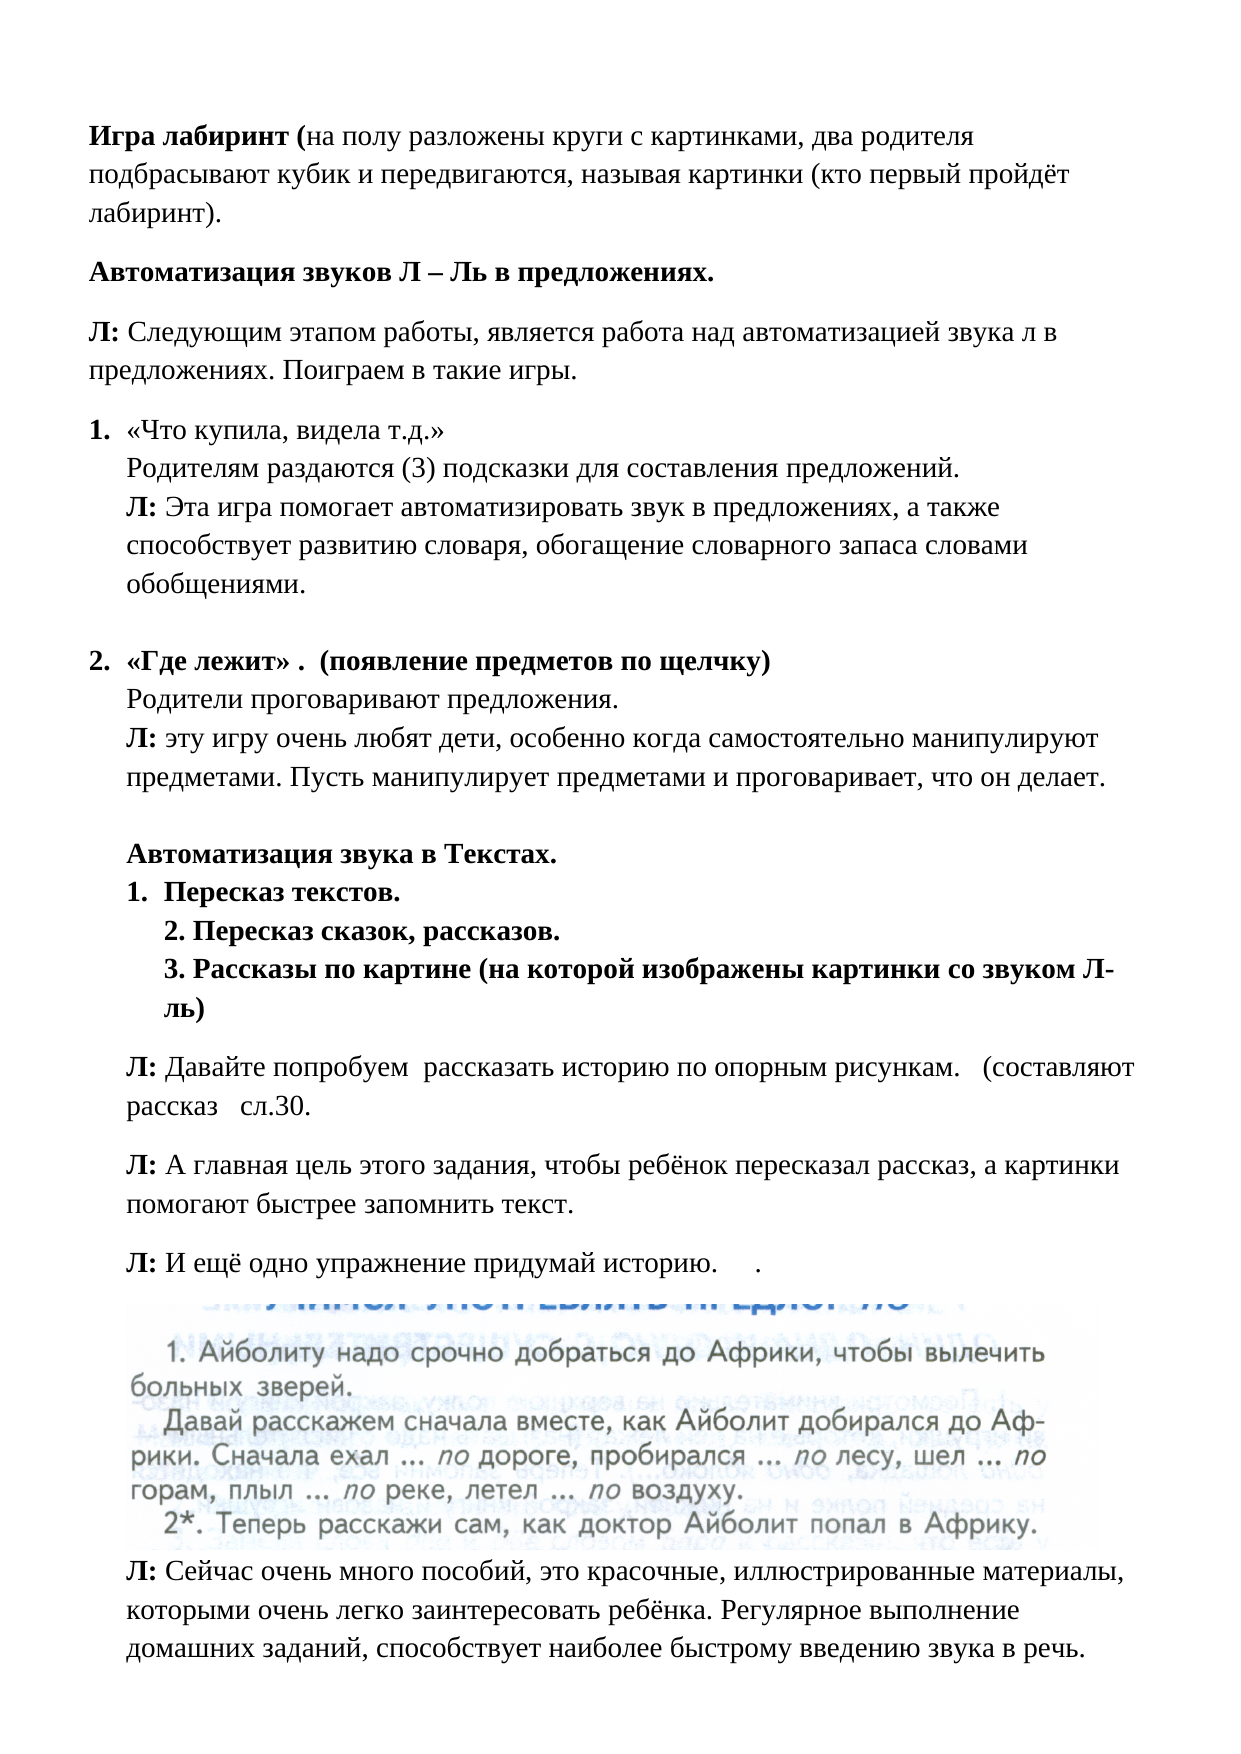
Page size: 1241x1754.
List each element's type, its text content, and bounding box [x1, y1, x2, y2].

list «Что купила, видела т.д.» [88, 412, 1152, 445]
list Родителям раздаются (3) подсказки для составления предложений. [126, 450, 1152, 484]
picture [126, 1304, 1101, 1550]
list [126, 1553, 1152, 1664]
list Л: Эта игра помогает автоматизировать звук в предложениях, а также способствует развитию словаря, обогащение словарного запаса словами обобщениями. [126, 489, 1152, 599]
text Игра лабиринт (на полу разложены круги с картинками, два родителя подбрасывают кубик и передвигаются, называя картинки (кто первый пройдёт лабиринт). [88, 118, 1152, 229]
text Автоматизация звуков Л – Ль в предложениях. [88, 254, 1152, 288]
list Л: эту игру очень любят дети, особенно когда самостоятельно манипулируют предметами. Пусть манипулирует предметами и проговаривает, что он делает. [126, 720, 1152, 792]
list Родители проговаривают предложения. [126, 682, 1152, 715]
text Л: А главная цель этого задания, чтобы ребёнок пересказал рассказ, а картинки помогают быстрее запомнить текст. [126, 1147, 1152, 1219]
text Л: И ещё одно упражнение придумай историю. . [126, 1245, 1152, 1279]
text Л: Следующим этапом работы, является работа над автоматизацией звука л в предложениях. Поиграем в такие игры. [88, 314, 1152, 386]
list Автоматизация звука в Текстах. [126, 836, 1152, 869]
list Пересказ текстов. 2. Пересказ сказок, рассказов. 3. Рассказы по картине (на которой изображены картинки со звуком Л- ль) [126, 874, 1152, 1023]
list «Где лежит» . (появление предметов по щелчку) [88, 643, 1152, 677]
text Л: Давайте попробуем рассказать историю по опорным рисункам. (составляют рассказ сл.30. [126, 1049, 1152, 1121]
